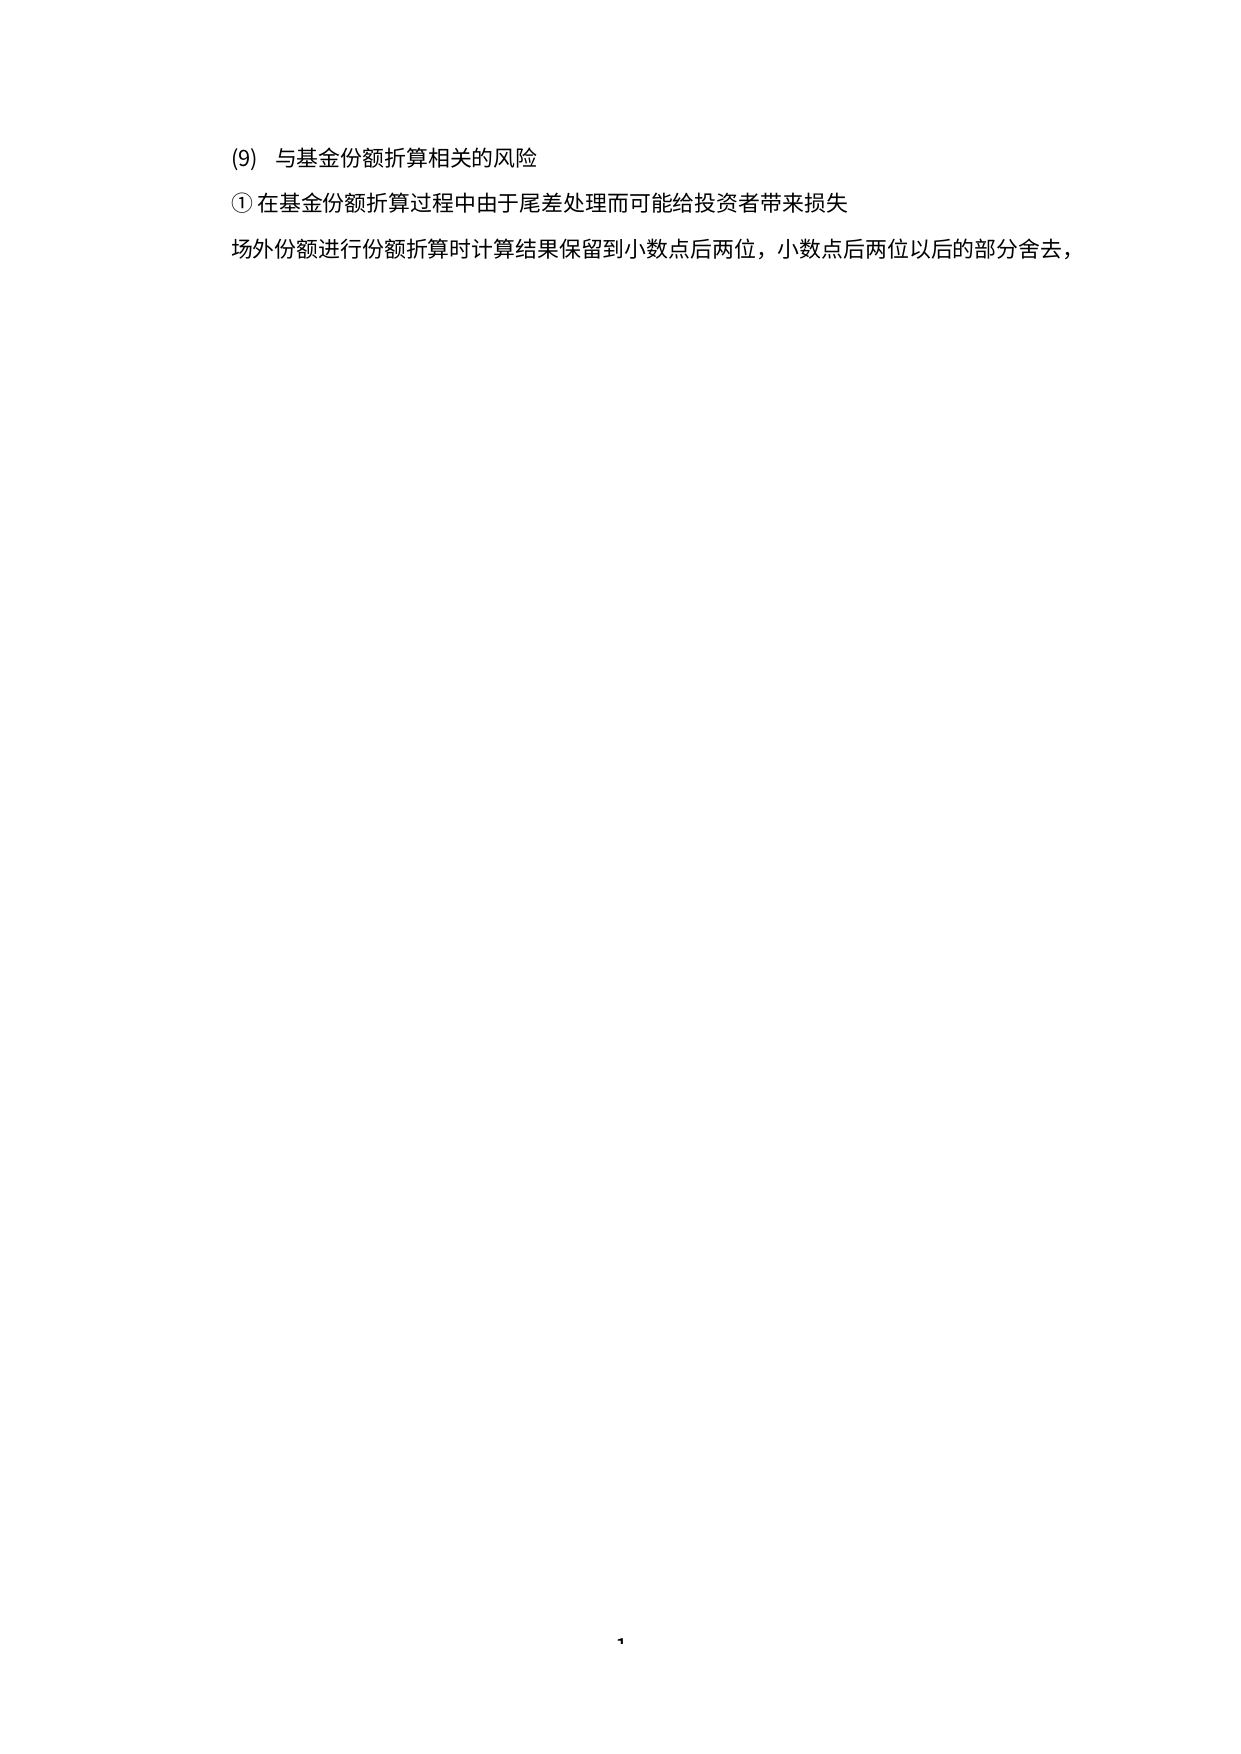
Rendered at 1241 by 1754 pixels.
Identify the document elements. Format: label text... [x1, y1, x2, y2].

text 场外份额进行份额折算时计算结果保留到小数点后两位，小数点后两位以后的部分舍去， [231, 232, 1096, 264]
text ①在基金份额折算过程中由于尾差处理而可能给投资者带来损失 [231, 186, 1096, 217]
list 与基金份额折算相关的风险 [231, 144, 1096, 172]
